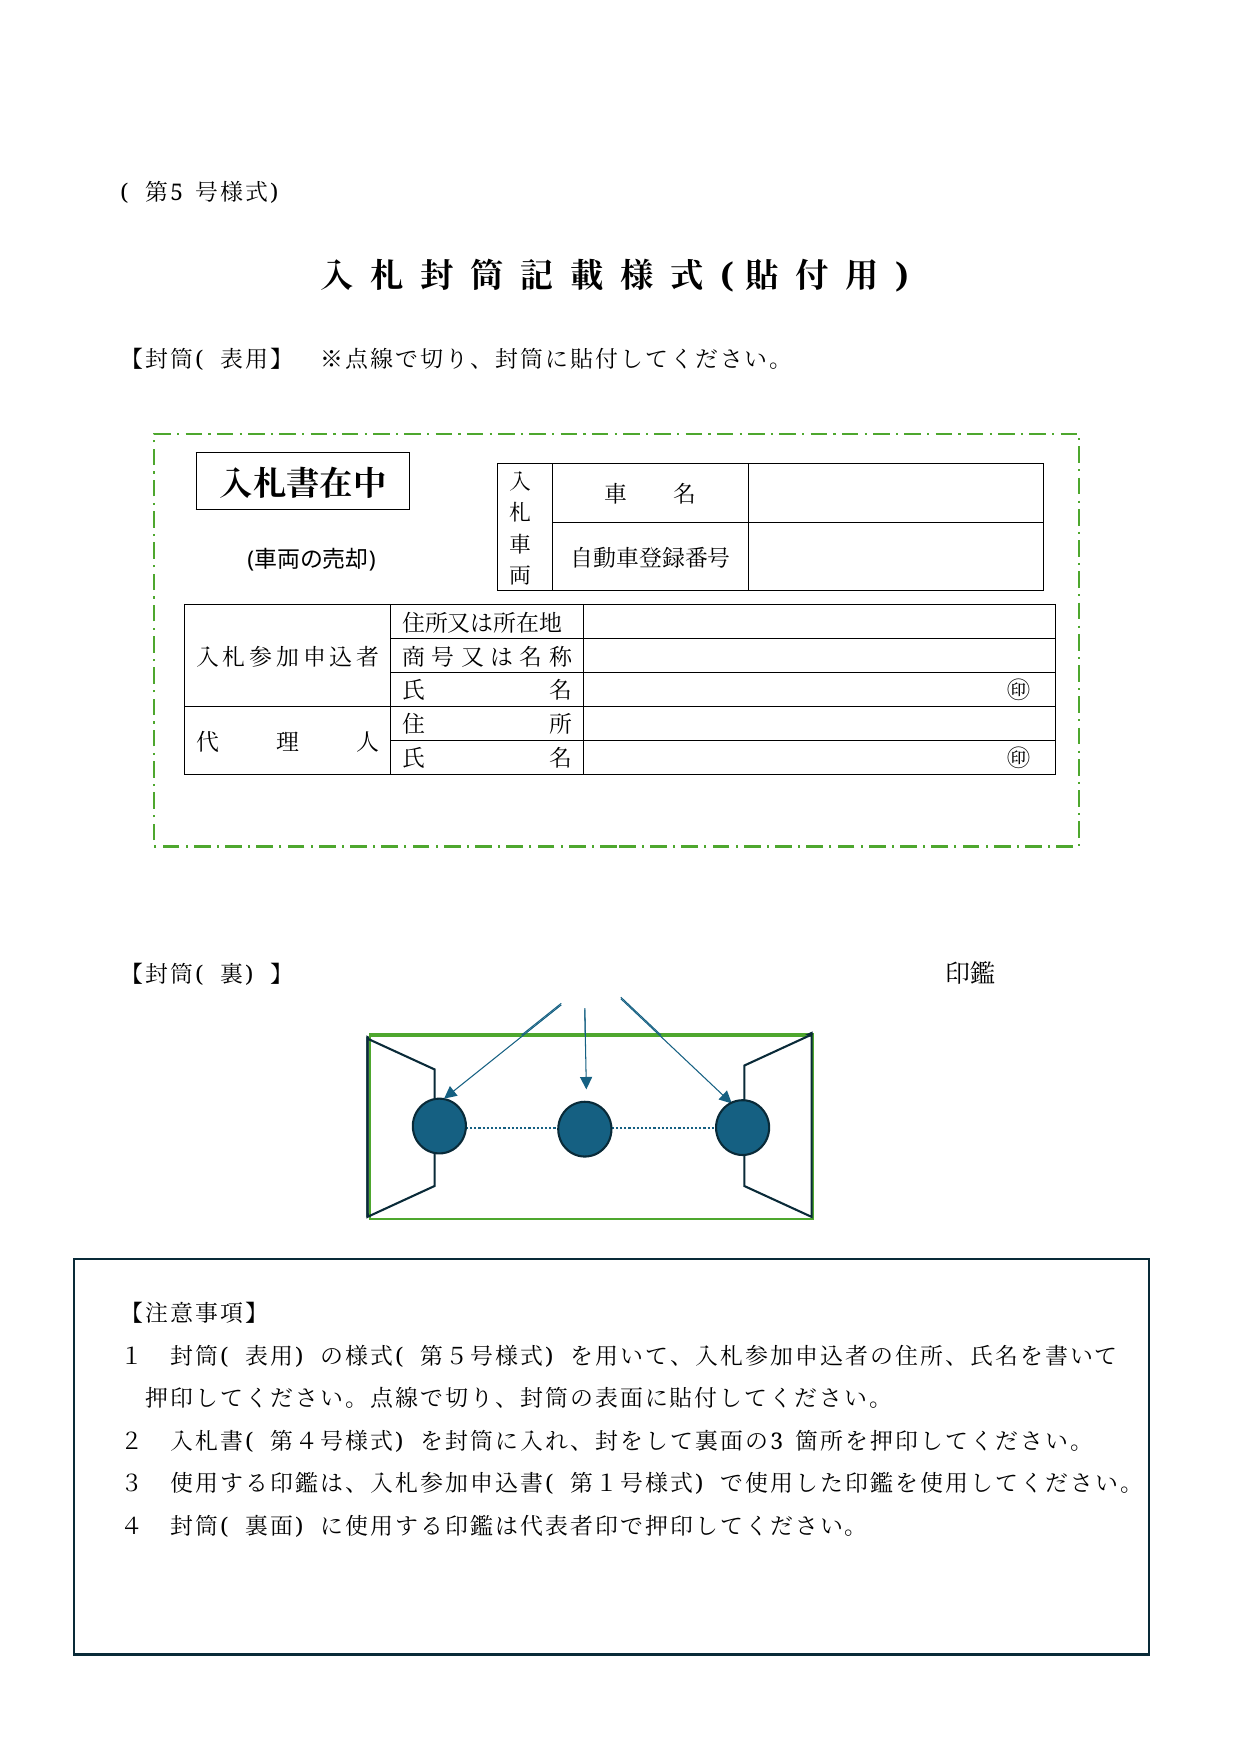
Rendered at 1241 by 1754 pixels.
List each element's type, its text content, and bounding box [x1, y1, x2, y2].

table_cell [584, 639, 1055, 672]
table_cell 住 所 [391, 707, 583, 739]
table_header 車 名 [553, 464, 748, 522]
table_cell 自動車登録番号 [553, 523, 748, 590]
table_cell [584, 707, 1055, 739]
text (第5号様式) [120, 169, 1120, 212]
text ２ 入札書(第４号様式)を封筒に入れ、封をして裏面の3箇所を押印してください。 [120, 1418, 1120, 1461]
table_cell ㊞ [584, 673, 1055, 706]
text １ 封筒(表用)の様式(第５号様式)を用いて、入札参加申込者の住所、氏名を書いて押印してください。点線で切り、封筒の表面に貼付してください。 [120, 1333, 1120, 1418]
table_cell 氏 名 [391, 741, 583, 773]
table_cell [749, 523, 1043, 590]
table_header 入札書在中 [197, 453, 409, 509]
table_header 入 札 車 両 [498, 464, 552, 590]
table_cell ㊞ [584, 741, 1055, 773]
table_header [584, 605, 1055, 638]
table_header 住所又は所在地 [391, 605, 583, 638]
text 【注意事項】 [120, 1291, 1120, 1333]
table_cell 商号又は名称 [391, 639, 583, 672]
table_cell 代 理 人 [185, 707, 390, 773]
text ３ 使用する印鑑は、入札参加申込書(第１号様式)で使用した印鑑を使用してください。 [120, 1461, 1120, 1503]
text 入札封筒記載様式(貼付用) [120, 231, 1120, 316]
text ４ 封筒(裏面)に使用する印鑑は代表者印で押印してください。 [120, 1503, 1120, 1546]
text 【封筒(裏)】 印鑑 [120, 951, 1120, 993]
table_cell 氏 名 [391, 673, 583, 706]
table_header [749, 464, 1043, 522]
text 【封筒(表用】 ※点線で切り、封筒に貼付してください。 [120, 336, 1120, 379]
table_header 入札参加申込者 [185, 605, 390, 706]
